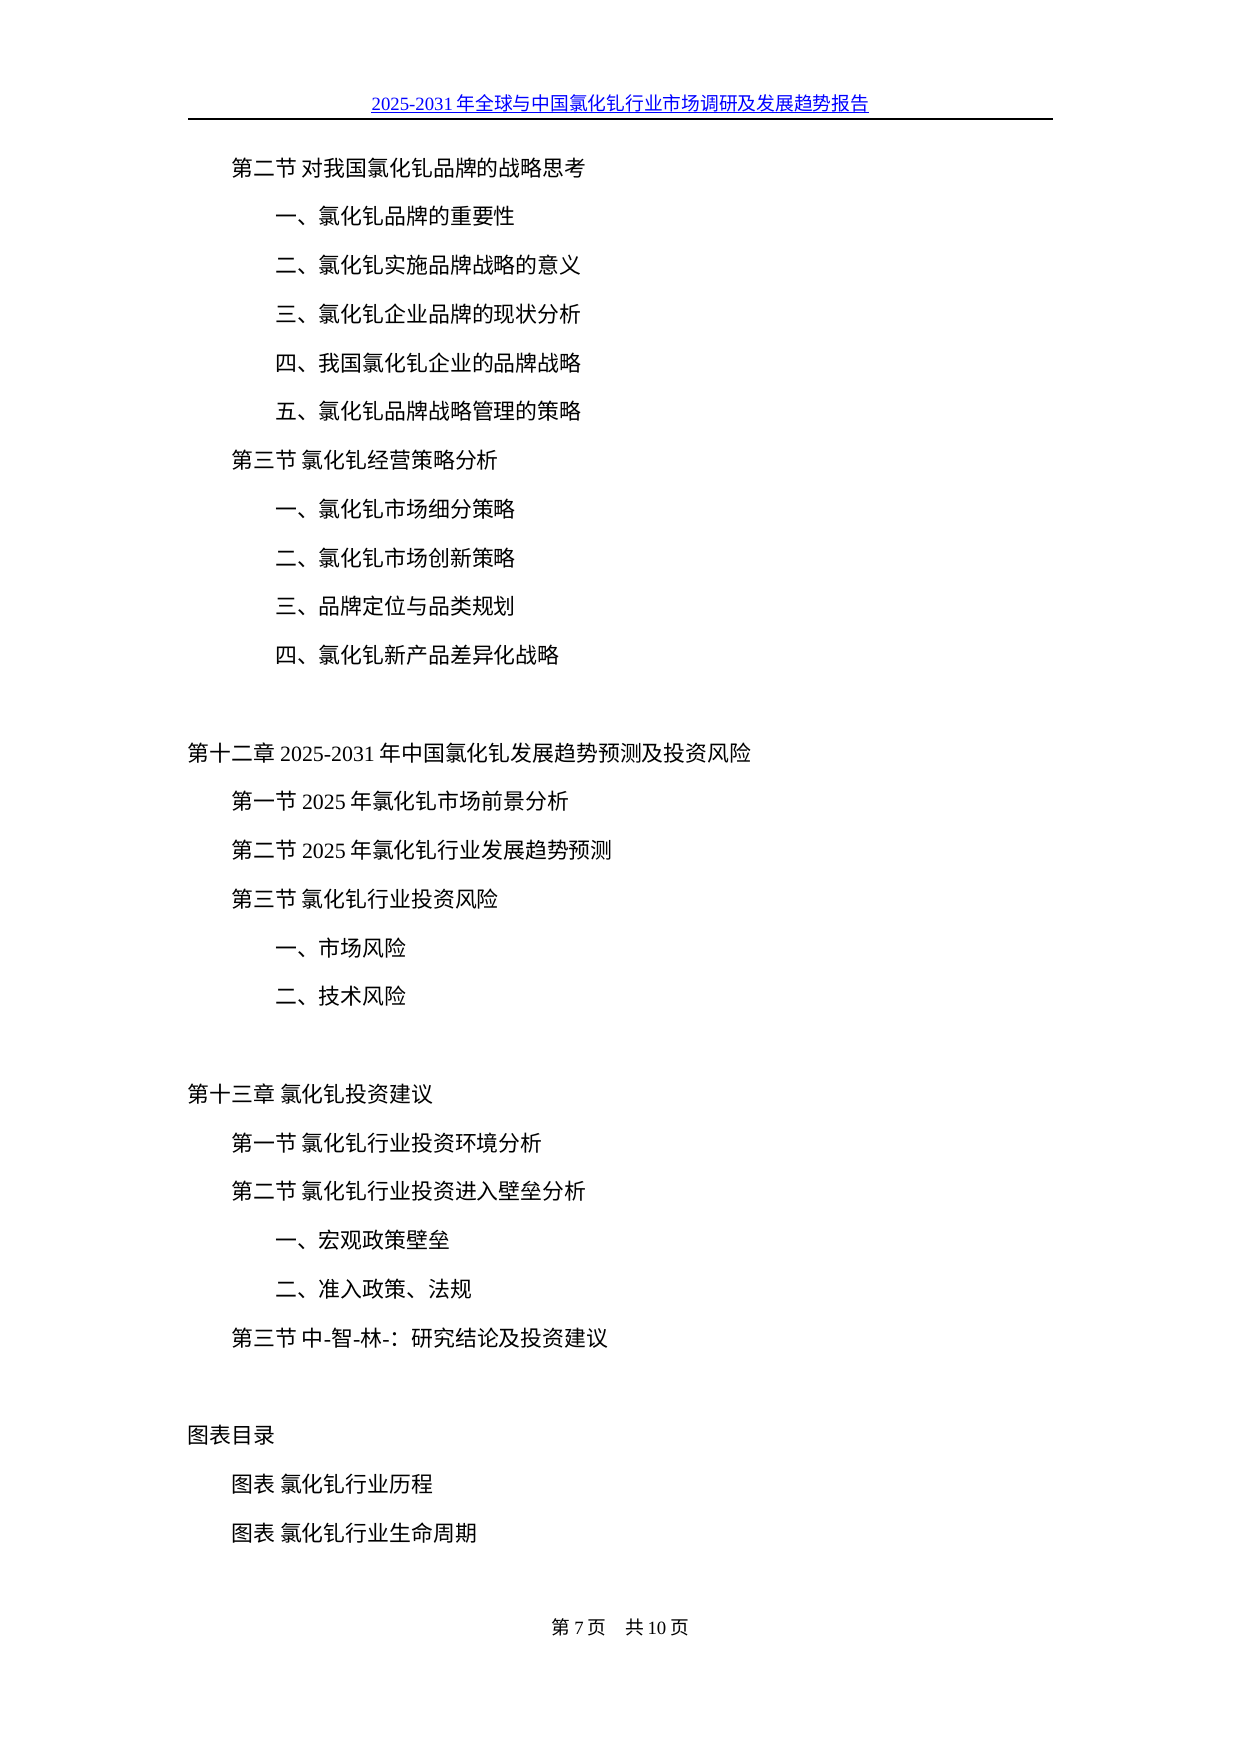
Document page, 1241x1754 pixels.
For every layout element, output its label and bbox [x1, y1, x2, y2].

text [187, 150, 1053, 1548]
